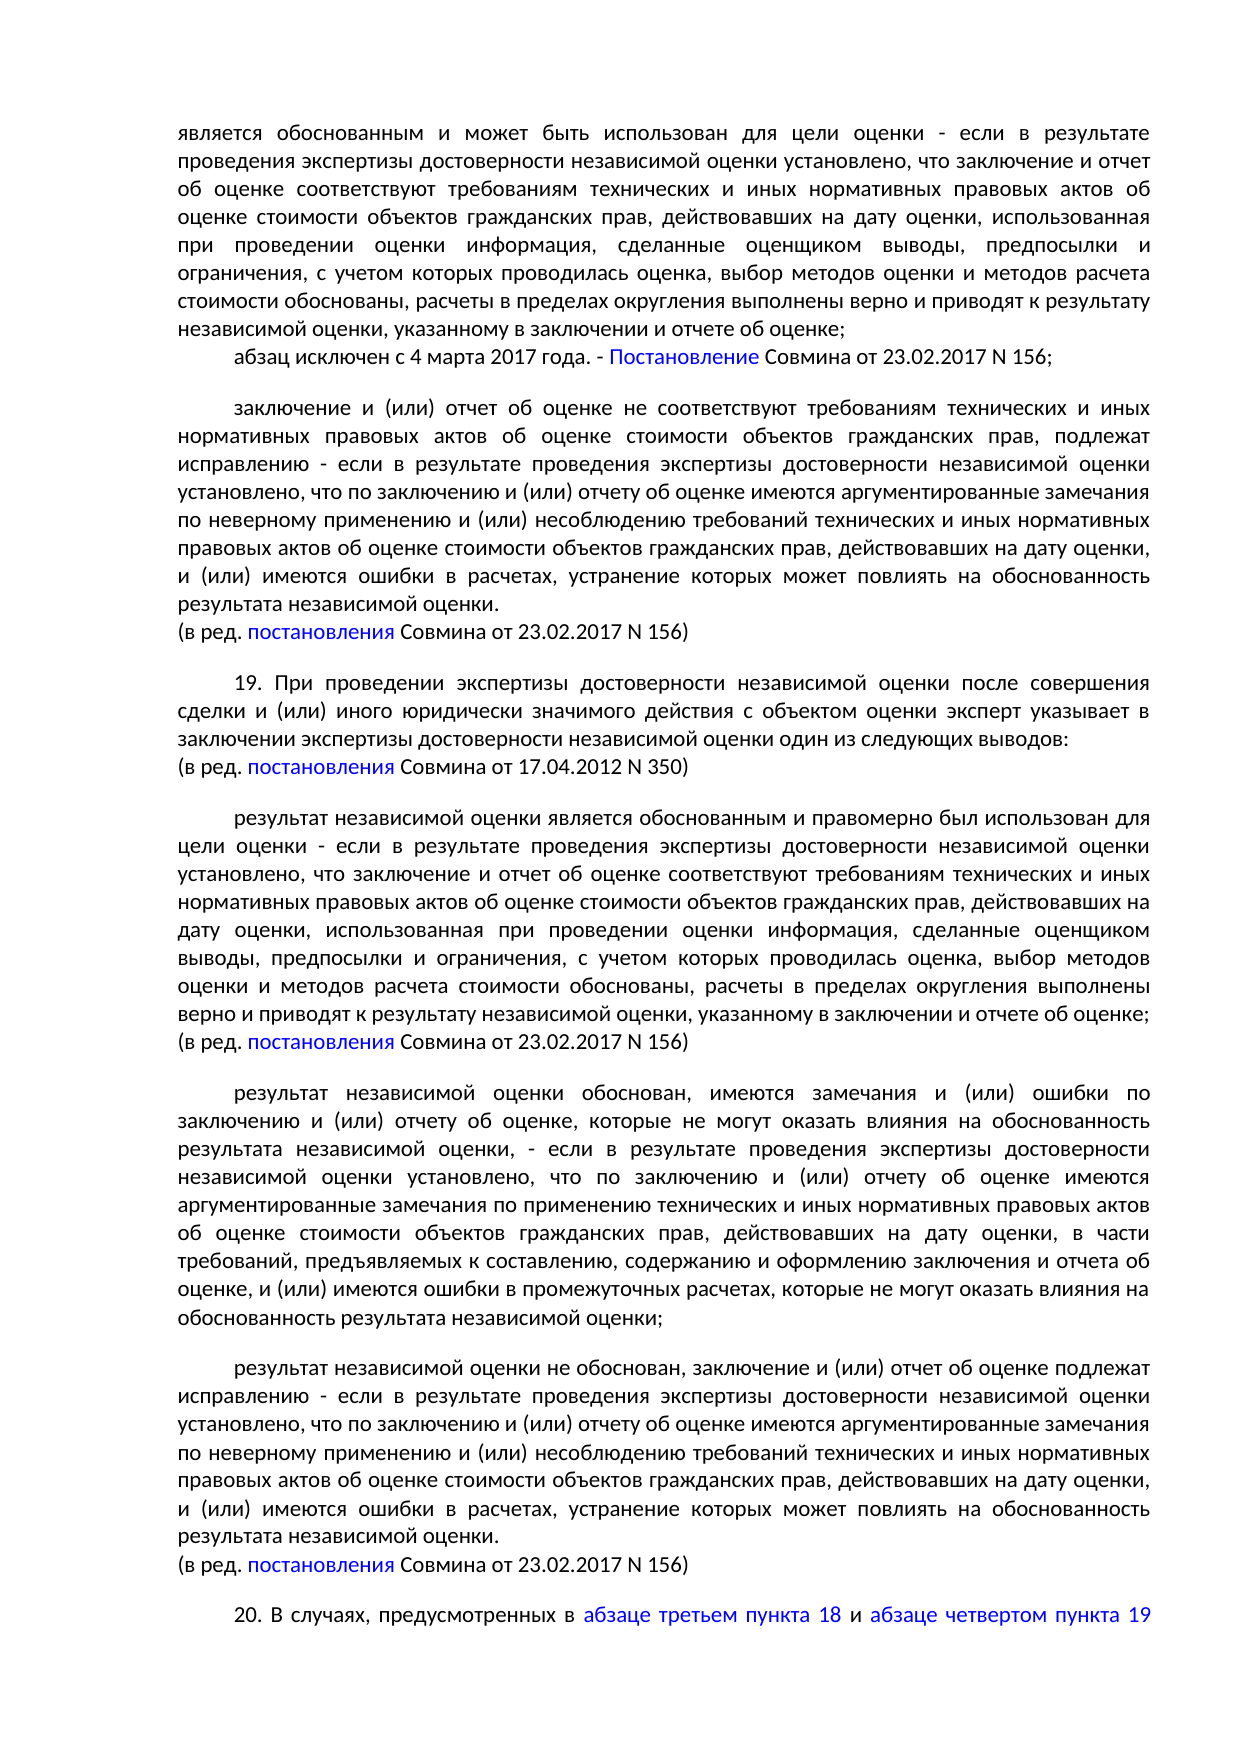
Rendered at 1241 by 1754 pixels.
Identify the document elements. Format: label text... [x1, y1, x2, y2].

text (в ред. постановления Совмина от 23.02.2017 N 156) [177, 617, 1152, 645]
text (в ред. постановления Совмина от 23.02.2017 N 156) [177, 1550, 1152, 1578]
text результат независимой оценки не обоснован, заключение и (или) отчет об оценке подлежат исправлению - если в результате проведения экспертизы достоверности независимой оценки установлено, что по заключению и (или) отчету об оценке имеются аргументированные замечания по неверному применению и (или) несоблюдению требований технических и иных нормативных правовых актов об оценке стоимости объектов гражданских прав, действовавших на дату оценки, и (или) имеются ошибки в расчетах, устранение которых может повлиять на обоснованность результата независимой оценки. [177, 1353, 1152, 1550]
text результат независимой оценки обоснован, имеются замечания и (или) ошибки по заключению и (или) отчету об оценке, которые не могут оказать влияния на обоснованность результата независимой оценки, - если в результате проведения экспертизы достоверности независимой оценки установлено, что по заключению и (или) отчету об оценке имеются аргументированные замечания по применению технических и иных нормативных правовых актов об оценке стоимости объектов гражданских прав, действовавших на дату оценки, в части требований, предъявляемых к составлению, содержанию и оформлению заключения и отчета об оценке, и (или) имеются ошибки в промежуточных расчетах, которые не могут оказать влияния на обоснованность результата независимой оценки; [177, 1078, 1152, 1331]
text абзац исключен с 4 марта 2017 года. - Постановление Совмина от 23.02.2017 N 156; [177, 342, 1152, 370]
text (в ред. постановления Совмина от 23.02.2017 N 156) [177, 1027, 1152, 1056]
text заключение и (или) отчет об оценке не соответствуют требованиям технических и иных нормативных правовых актов об оценке стоимости объектов гражданских прав, подлежат исправлению - если в результате проведения экспертизы достоверности независимой оценки установлено, что по заключению и (или) отчету об оценке имеются аргументированные замечания по неверному применению и (или) несоблюдению требований технических и иных нормативных правовых актов об оценке стоимости объектов гражданских прав, действовавших на дату оценки, и (или) имеются ошибки в расчетах, устранение которых может повлиять на обоснованность результата независимой оценки. [177, 393, 1152, 617]
text результат независимой оценки является обоснованным и правомерно был использован для цели оценки - если в результате проведения экспертизы достоверности независимой оценки установлено, что заключение и отчет об оценке соответствуют требованиям технических и иных нормативных правовых актов об оценке стоимости объектов гражданских прав, действовавших на дату оценки, использованная при проведении оценки информация, сделанные оценщиком выводы, предпосылки и ограничения, с учетом которых проводилась оценка, выбор методов оценки и методов расчета стоимости обоснованы, расчеты в пределах округления выполнены верно и приводят к результату независимой оценки, указанному в заключении и отчете об оценке; [177, 803, 1152, 1027]
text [177, 1601, 1152, 1629]
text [177, 118, 1152, 342]
text 19. При проведении экспертизы достоверности независимой оценки после совершения сделки и (или) иного юридически значимого действия с объектом оценки эксперт указывает в заключении экспертизы достоверности независимой оценки один из следующих выводов: [177, 668, 1152, 752]
text (в ред. постановления Совмина от 17.04.2012 N 350) [177, 752, 1152, 780]
